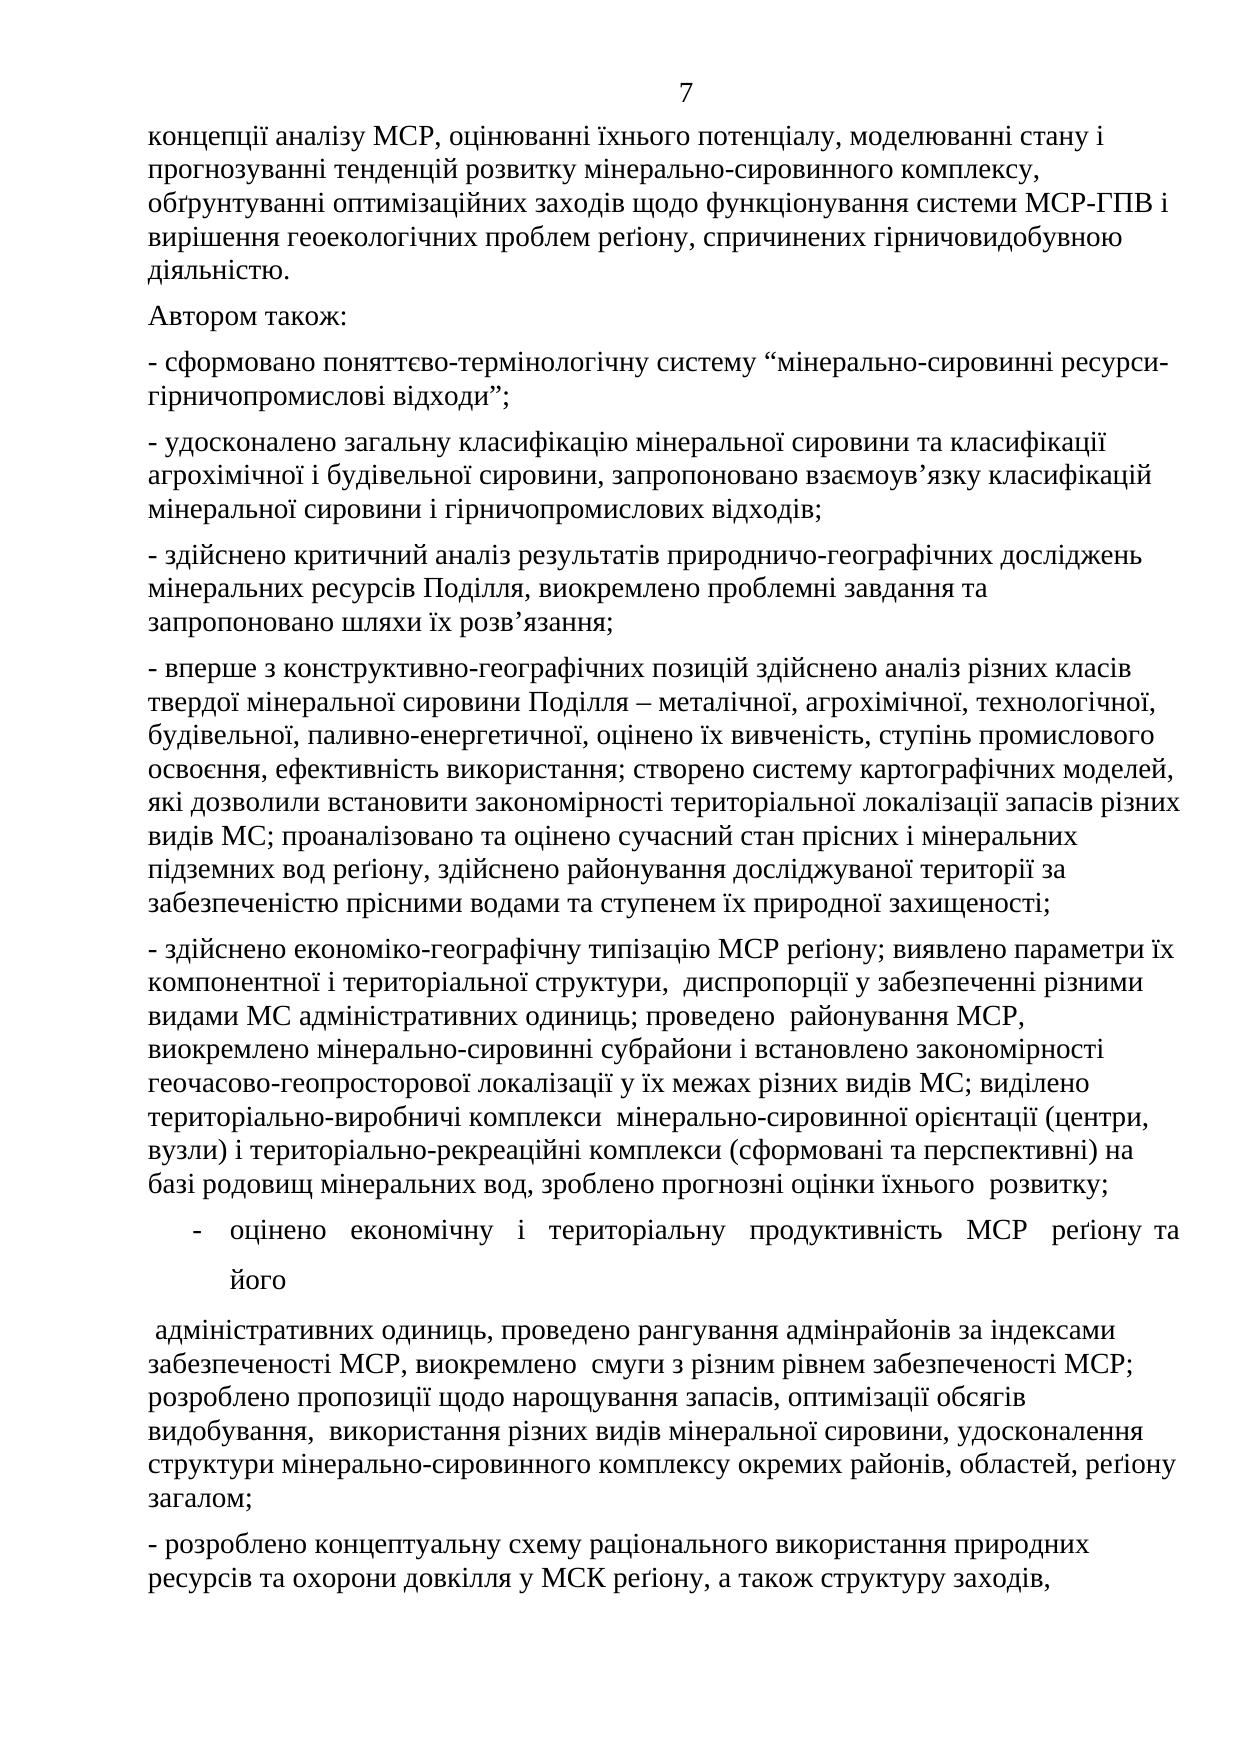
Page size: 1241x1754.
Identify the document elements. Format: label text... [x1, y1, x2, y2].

text - здійснено критичний аналіз результатів природничо-географічних досліджень мінеральних ресурсів Поділля, виокремлено проблемні завдання та запропоновано шляхи їх розв’язання; [148, 537, 1181, 638]
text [148, 118, 1181, 286]
text - удосконалено загальну класифікацію мінеральної сировини та класифікації агрохімічної і будівельної сировини, запропоновано взаємоув’язку класифікацій мінеральної сировини і гірничопромислових відходів; [148, 424, 1181, 524]
text Автором також: [148, 298, 1181, 332]
text - здійснено економіко-географічну типізацію МСР реґіону; виявлено параметри їх компонентної і територіальної структури, диспропорції у забезпеченні різними видами МС адміністративних одиниць; проведено районування МСР, виокремлено мінерально-сировинні субрайони і встановлено закономірності геочасово-геопросторової локалізації у їх межах різних видів МС; виділено територіально-виробничі комплекси мінерально-сировинної орієнтації (центри, вузли) і територіально-рекреаційні комплекси (сформовані та перспективні) на базі родовищ мінеральних вод, зроблено прогнозні оцінки їхнього розвитку; [148, 931, 1181, 1199]
text - сформовано поняттєво-термінологічну систему “мінерально-сировинні ресурси-гірничопромислові відходи”; [148, 344, 1181, 411]
list оцінено економічну і територіальну продуктивність МСР реґіону та його [192, 1212, 1181, 1296]
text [148, 1526, 1181, 1593]
text - вперше з конструктивно-географічних позицій здійснено аналіз різних класів твердої мінеральної сировини Поділля – металічної, агрохімічної, технологічної, будівельної, паливно-енергетичної, оцінено їх вивченість, ступінь промислового освоєння, ефективність використання; створено систему картографічних моделей, які дозволили встановити закономірності територіальної локалізації запасів різних видів МС; проаналізовано та оцінено сучасний стан прісних і мінеральних підземних вод реґіону, здійснено районування досліджуваної території за забезпеченістю прісними водами та ступенем їх природної захищеності; [148, 650, 1181, 918]
text адміністративних одиниць, проведено рангування адмінрайонів за індексами забезпеченості МСР, виокремлено смуги з різним рівнем забезпеченості МСР; розроблено пропозиції щодо нарощування запасів, оптимізації обсягів видобування, використання різних видів мінеральної сировини, удосконалення структури мінерально-сировинного комплексу окремих районів, областей, реґіону загалом; [148, 1312, 1181, 1514]
